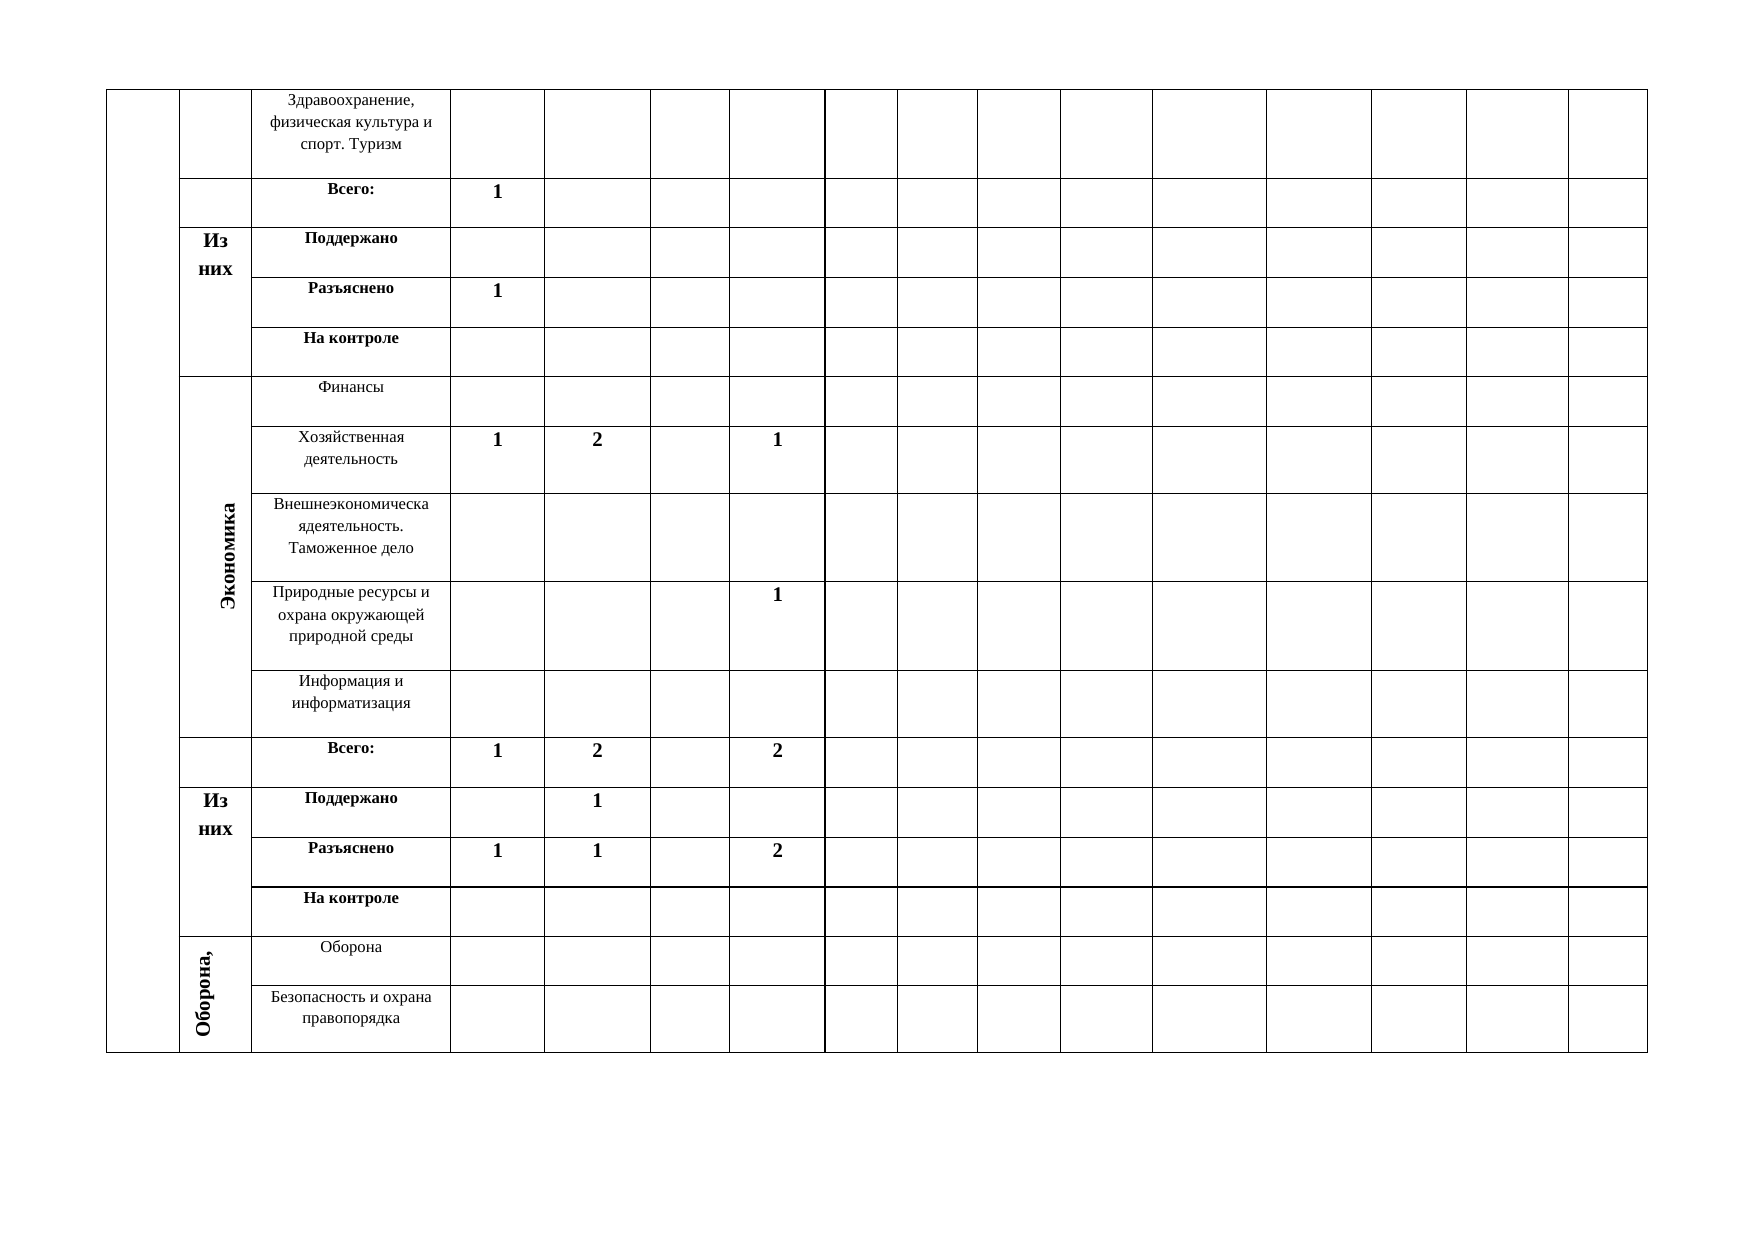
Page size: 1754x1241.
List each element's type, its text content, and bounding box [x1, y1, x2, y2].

table_cell 2 [545, 738, 650, 787]
table_cell [978, 494, 1060, 581]
table_cell [1372, 328, 1466, 376]
table_cell [1569, 278, 1647, 327]
table_cell [451, 788, 544, 837]
table_cell [451, 494, 544, 581]
table_cell [451, 671, 544, 737]
table_cell Хозяйственная деятельность [252, 427, 450, 492]
table_cell Разъяснено [252, 838, 450, 886]
table_cell [1569, 838, 1647, 886]
table_cell [451, 90, 544, 177]
table_cell [651, 671, 729, 737]
table_cell [1569, 228, 1647, 277]
table_cell [1372, 937, 1466, 985]
table_cell [451, 986, 544, 1052]
table_cell Из них [180, 228, 251, 376]
table_cell [651, 90, 729, 177]
table_cell [651, 427, 729, 492]
table_cell [651, 838, 729, 886]
table_cell [451, 328, 544, 376]
table_cell [451, 937, 544, 985]
table_cell [1153, 888, 1266, 936]
table_cell [1372, 494, 1466, 581]
table_cell [1372, 738, 1466, 787]
table_cell [1372, 888, 1466, 936]
table_cell [898, 788, 977, 837]
table_cell [826, 838, 897, 886]
table_cell [1061, 671, 1152, 737]
table_cell [826, 738, 897, 787]
table_cell [826, 937, 897, 985]
table_cell [826, 671, 897, 737]
table_cell [1061, 427, 1152, 492]
table_cell [1267, 377, 1371, 426]
table_cell [545, 90, 650, 177]
table_cell [1153, 671, 1266, 737]
table_cell [1569, 738, 1647, 787]
table_cell [898, 228, 977, 277]
table_cell [545, 671, 650, 737]
table_cell [1467, 278, 1568, 327]
table_cell [1569, 494, 1647, 581]
table_cell [1153, 179, 1266, 227]
table_cell [1061, 90, 1152, 177]
table_cell [826, 888, 897, 936]
table_cell [1372, 788, 1466, 837]
table_cell [978, 888, 1060, 936]
table_cell [826, 494, 897, 581]
table_cell [1153, 788, 1266, 837]
table_cell [1467, 90, 1568, 177]
table_cell [1153, 738, 1266, 787]
table_cell [826, 788, 897, 837]
table_cell На контроле [252, 888, 450, 936]
table_cell [1267, 788, 1371, 837]
table_cell [1267, 838, 1371, 886]
table_cell [1467, 838, 1568, 886]
table_cell [1061, 494, 1152, 581]
table_cell Внешнеэкономическа ядеятельность. Таможенное дело [252, 494, 450, 581]
table_cell [898, 328, 977, 376]
table_cell [1372, 377, 1466, 426]
table_cell [651, 179, 729, 227]
table_cell [826, 427, 897, 492]
table_cell [651, 788, 729, 837]
table_cell [1467, 494, 1568, 581]
table_cell [978, 179, 1060, 227]
table_cell [730, 937, 824, 985]
table_cell 2 [730, 838, 824, 886]
table_cell Финансы [252, 377, 450, 426]
table_cell [978, 228, 1060, 277]
table_cell [1153, 328, 1266, 376]
table_cell [1569, 427, 1647, 492]
table_cell [730, 377, 824, 426]
table_cell [898, 377, 977, 426]
table_cell [730, 671, 824, 737]
table_cell [898, 888, 977, 936]
table_cell 1 [545, 838, 650, 886]
table_cell [898, 738, 977, 787]
table_cell [1372, 278, 1466, 327]
table_cell [545, 888, 650, 936]
table_cell [978, 838, 1060, 886]
table_cell 1 [451, 738, 544, 787]
table_cell [545, 986, 650, 1052]
table_cell [1569, 986, 1647, 1052]
table_cell [1467, 377, 1568, 426]
table_cell Поддержано [252, 788, 450, 837]
table_cell [898, 582, 977, 670]
table_cell [545, 278, 650, 327]
table_cell [1061, 888, 1152, 936]
table_cell [898, 90, 977, 177]
table_cell [1569, 90, 1647, 177]
table_cell [730, 888, 824, 936]
table_cell Оборона, безопасность, законность [180, 937, 251, 1052]
table_cell [1372, 90, 1466, 177]
table_cell [898, 494, 977, 581]
table_cell [545, 582, 650, 670]
table_cell [1153, 494, 1266, 581]
table_cell [978, 427, 1060, 492]
table_cell [545, 328, 650, 376]
table_cell [1061, 738, 1152, 787]
table_cell [1061, 179, 1152, 227]
table_cell [826, 986, 897, 1052]
table_cell [1267, 179, 1371, 227]
table_cell [1267, 427, 1371, 492]
table_cell [730, 494, 824, 581]
table_cell [1061, 377, 1152, 426]
table_cell [1569, 179, 1647, 227]
table_cell [1372, 228, 1466, 277]
table_cell [826, 228, 897, 277]
table_cell [1153, 937, 1266, 985]
table_cell [1467, 788, 1568, 837]
table_cell [651, 937, 729, 985]
table_cell [826, 90, 897, 177]
table_cell [1267, 738, 1371, 787]
table_cell [730, 328, 824, 376]
table_cell [1569, 328, 1647, 376]
table_cell [1372, 671, 1466, 737]
table_cell [1267, 986, 1371, 1052]
table_cell [1467, 328, 1568, 376]
table_cell 2 [545, 427, 650, 492]
table_cell [1153, 228, 1266, 277]
table_cell На контроле [252, 328, 450, 376]
table_cell [651, 986, 729, 1052]
table_cell [730, 90, 824, 177]
table_cell [1467, 427, 1568, 492]
table_cell Из них [180, 788, 251, 936]
table_cell [1267, 937, 1371, 985]
table_cell [826, 179, 897, 227]
table_cell [898, 278, 977, 327]
table_cell [1467, 888, 1568, 936]
table_cell [1372, 427, 1466, 492]
table_cell [978, 90, 1060, 177]
table_cell [826, 582, 897, 670]
table_cell [1267, 228, 1371, 277]
table_cell [730, 278, 824, 327]
table_cell [1467, 986, 1568, 1052]
table_cell [1153, 838, 1266, 886]
table_cell [978, 278, 1060, 327]
table_cell [1467, 671, 1568, 737]
table_cell Экономика [180, 377, 251, 737]
table_cell [1467, 738, 1568, 787]
table_cell [1061, 328, 1152, 376]
table_cell [1569, 888, 1647, 936]
table_cell [451, 582, 544, 670]
table_cell [730, 986, 824, 1052]
table_cell 1 [730, 582, 824, 670]
table_cell [651, 328, 729, 376]
table_cell [898, 838, 977, 886]
table_cell [978, 377, 1060, 426]
table_cell [898, 427, 977, 492]
table_cell [1569, 788, 1647, 837]
table_cell [730, 228, 824, 277]
table_cell [1061, 228, 1152, 277]
table_cell [1153, 427, 1266, 492]
table_cell Здравоохранение, физическая культура и спорт. Туризм [252, 90, 450, 177]
table_cell [730, 788, 824, 837]
table_cell Разъяснено [252, 278, 450, 327]
table_cell [180, 179, 251, 227]
table_cell 2 [730, 738, 824, 787]
table_cell [826, 278, 897, 327]
table_cell 1 [451, 179, 544, 227]
table_cell [1267, 671, 1371, 737]
table_cell [1061, 838, 1152, 886]
table_cell [545, 228, 650, 277]
table_cell [978, 937, 1060, 985]
table_cell [826, 328, 897, 376]
table_cell 1 [730, 427, 824, 492]
table_cell [1061, 986, 1152, 1052]
table_cell [1569, 937, 1647, 985]
table_cell [978, 738, 1060, 787]
table_cell [545, 937, 650, 985]
table_cell [651, 582, 729, 670]
table_cell [1153, 278, 1266, 327]
table_cell [651, 494, 729, 581]
table_cell [1372, 179, 1466, 227]
table_cell Безопасность и охрана правопорядка [252, 986, 450, 1052]
table_cell [978, 986, 1060, 1052]
table_cell [651, 278, 729, 327]
table_cell [545, 377, 650, 426]
table_cell [1153, 90, 1266, 177]
table_cell [545, 494, 650, 581]
table_cell [651, 228, 729, 277]
table_cell [1467, 937, 1568, 985]
table_cell [898, 179, 977, 227]
table_cell [651, 377, 729, 426]
table_cell [1467, 582, 1568, 670]
table_cell 1 [545, 788, 650, 837]
table_cell [1372, 582, 1466, 670]
table_cell [1267, 90, 1371, 177]
table_cell [651, 888, 729, 936]
table_cell [1267, 328, 1371, 376]
table_cell Природные ресурсы и охрана окружающей природной среды [252, 582, 450, 670]
table_cell [651, 738, 729, 787]
table_cell Информация и информатизация [252, 671, 450, 737]
table_cell Всего: [252, 179, 450, 227]
table_cell [451, 377, 544, 426]
table_cell [451, 888, 544, 936]
table_cell [1267, 582, 1371, 670]
table_cell [978, 788, 1060, 837]
table_cell [1267, 278, 1371, 327]
table_cell [451, 228, 544, 277]
table_cell [826, 377, 897, 426]
table_cell [1569, 582, 1647, 670]
table_cell [1467, 179, 1568, 227]
table_cell [978, 328, 1060, 376]
table_cell [1267, 494, 1371, 581]
table_cell [1372, 986, 1466, 1052]
table_cell [978, 671, 1060, 737]
table_cell 1 [451, 838, 544, 886]
table_cell [1061, 582, 1152, 670]
table_cell [1153, 986, 1266, 1052]
table_cell [1061, 937, 1152, 985]
table_cell [180, 738, 251, 787]
table_cell [1569, 377, 1647, 426]
table_cell Оборона [252, 937, 450, 985]
table_cell [1153, 377, 1266, 426]
table_cell [978, 582, 1060, 670]
table_cell [1569, 671, 1647, 737]
table_cell [730, 179, 824, 227]
table_cell [1372, 838, 1466, 886]
table_cell [1061, 278, 1152, 327]
table_cell Поддержано [252, 228, 450, 277]
table_cell [1061, 788, 1152, 837]
table_cell [545, 179, 650, 227]
table_cell 1 [451, 278, 544, 327]
table_cell [898, 986, 977, 1052]
table_cell [898, 937, 977, 985]
table_cell Всего: [252, 738, 450, 787]
table_cell [1153, 582, 1266, 670]
table_cell [898, 671, 977, 737]
table_cell [1467, 228, 1568, 277]
table_cell 1 [451, 427, 544, 492]
table_cell [1267, 888, 1371, 936]
